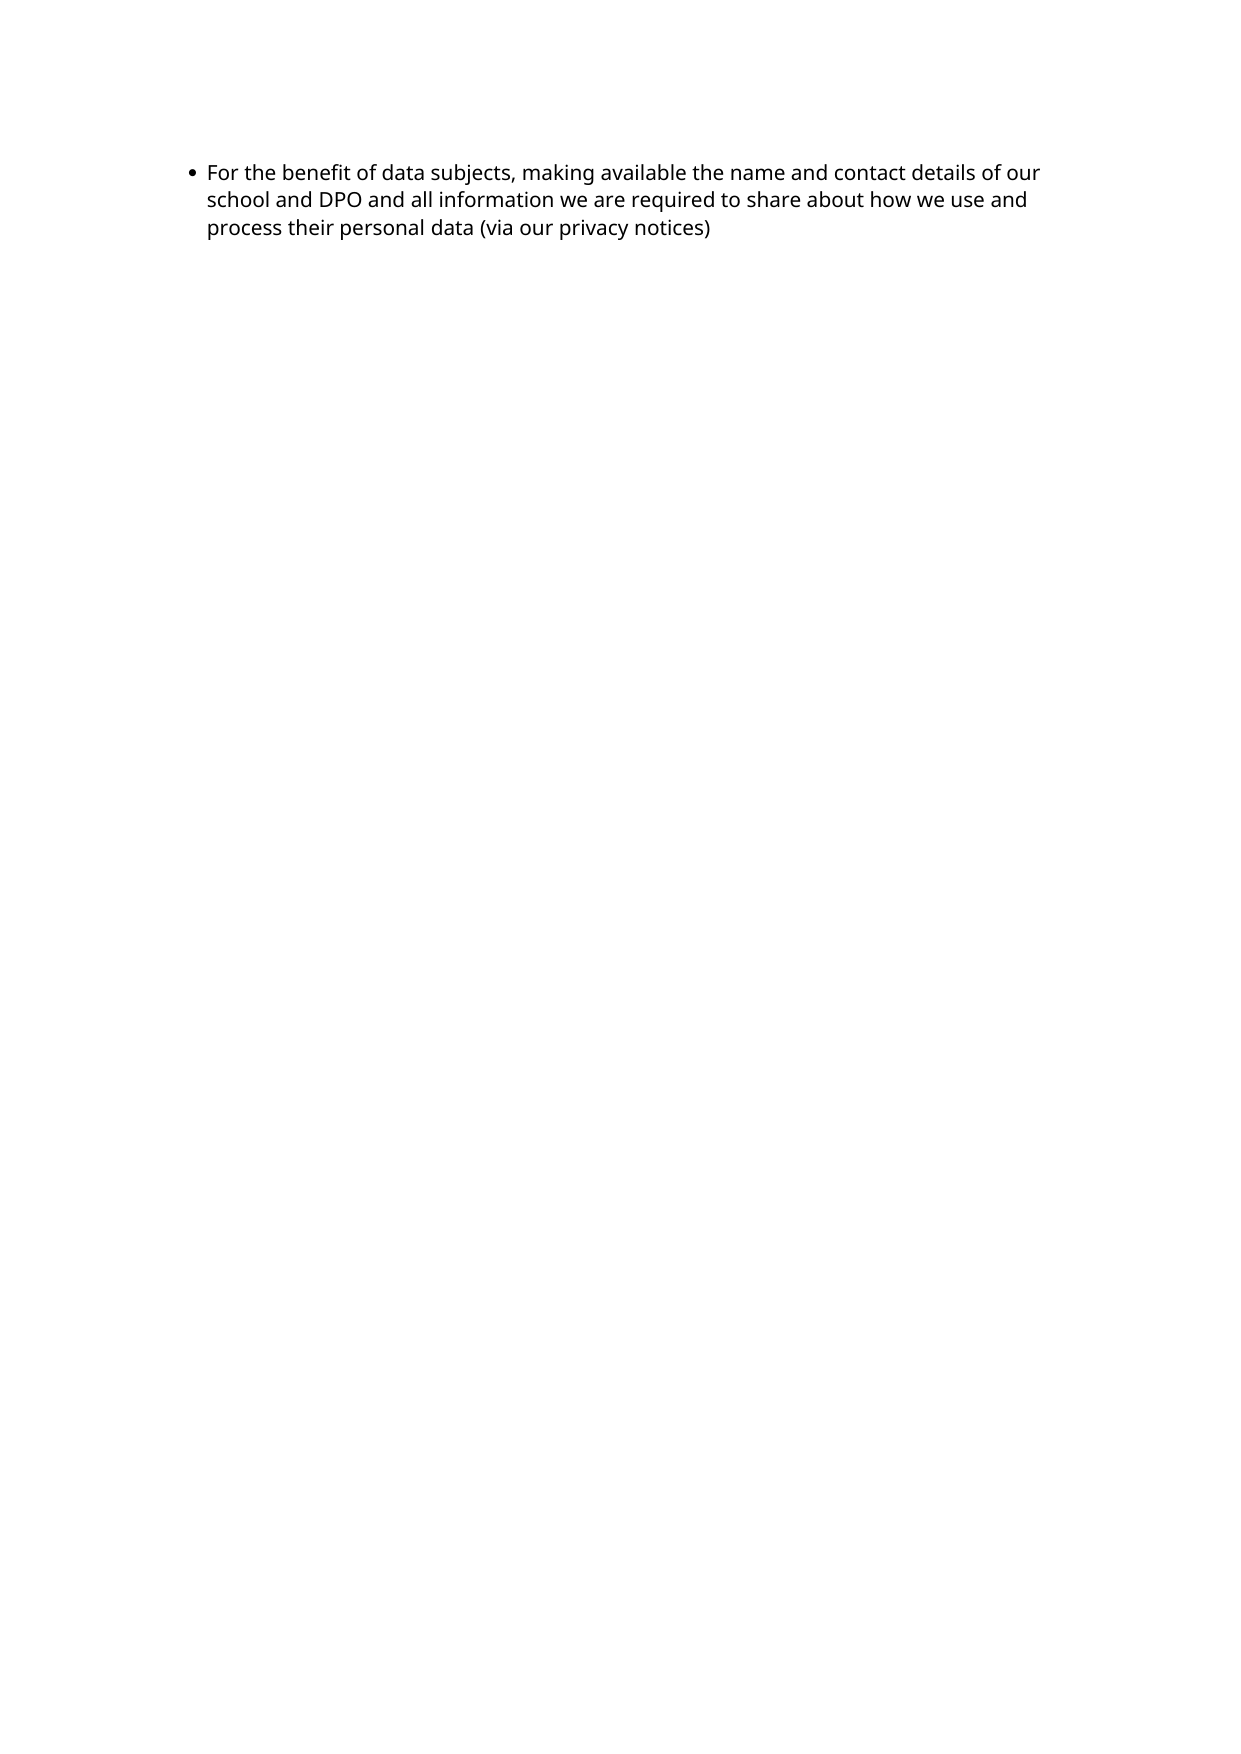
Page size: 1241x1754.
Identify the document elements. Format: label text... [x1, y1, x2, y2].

list For the benefit of data subjects, making available the name and contact details of our school and DPO and all information we are required to share about how we use and process their personal data (via our privacy notices) [189, 158, 1098, 242]
